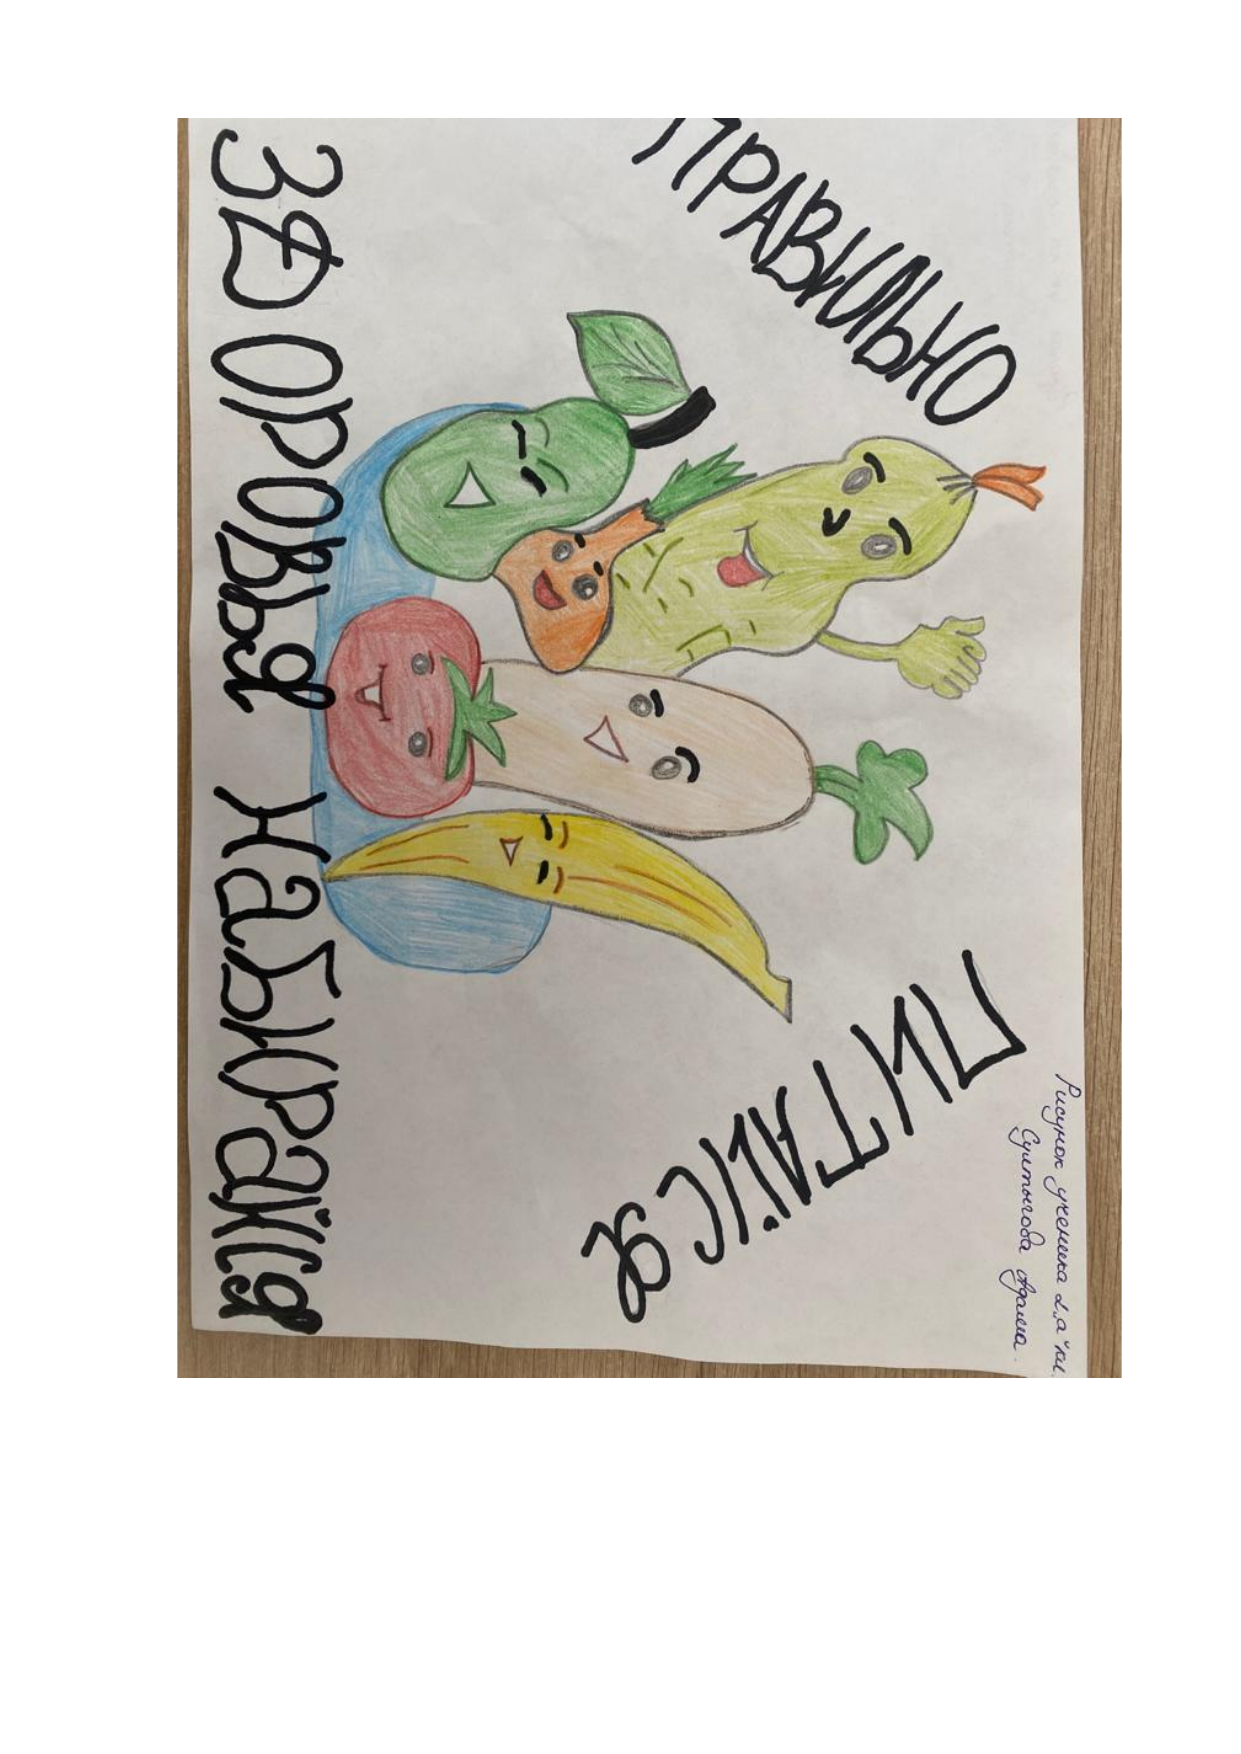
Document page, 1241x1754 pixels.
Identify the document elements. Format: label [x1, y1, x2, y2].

picture [177, 118, 1122, 1378]
